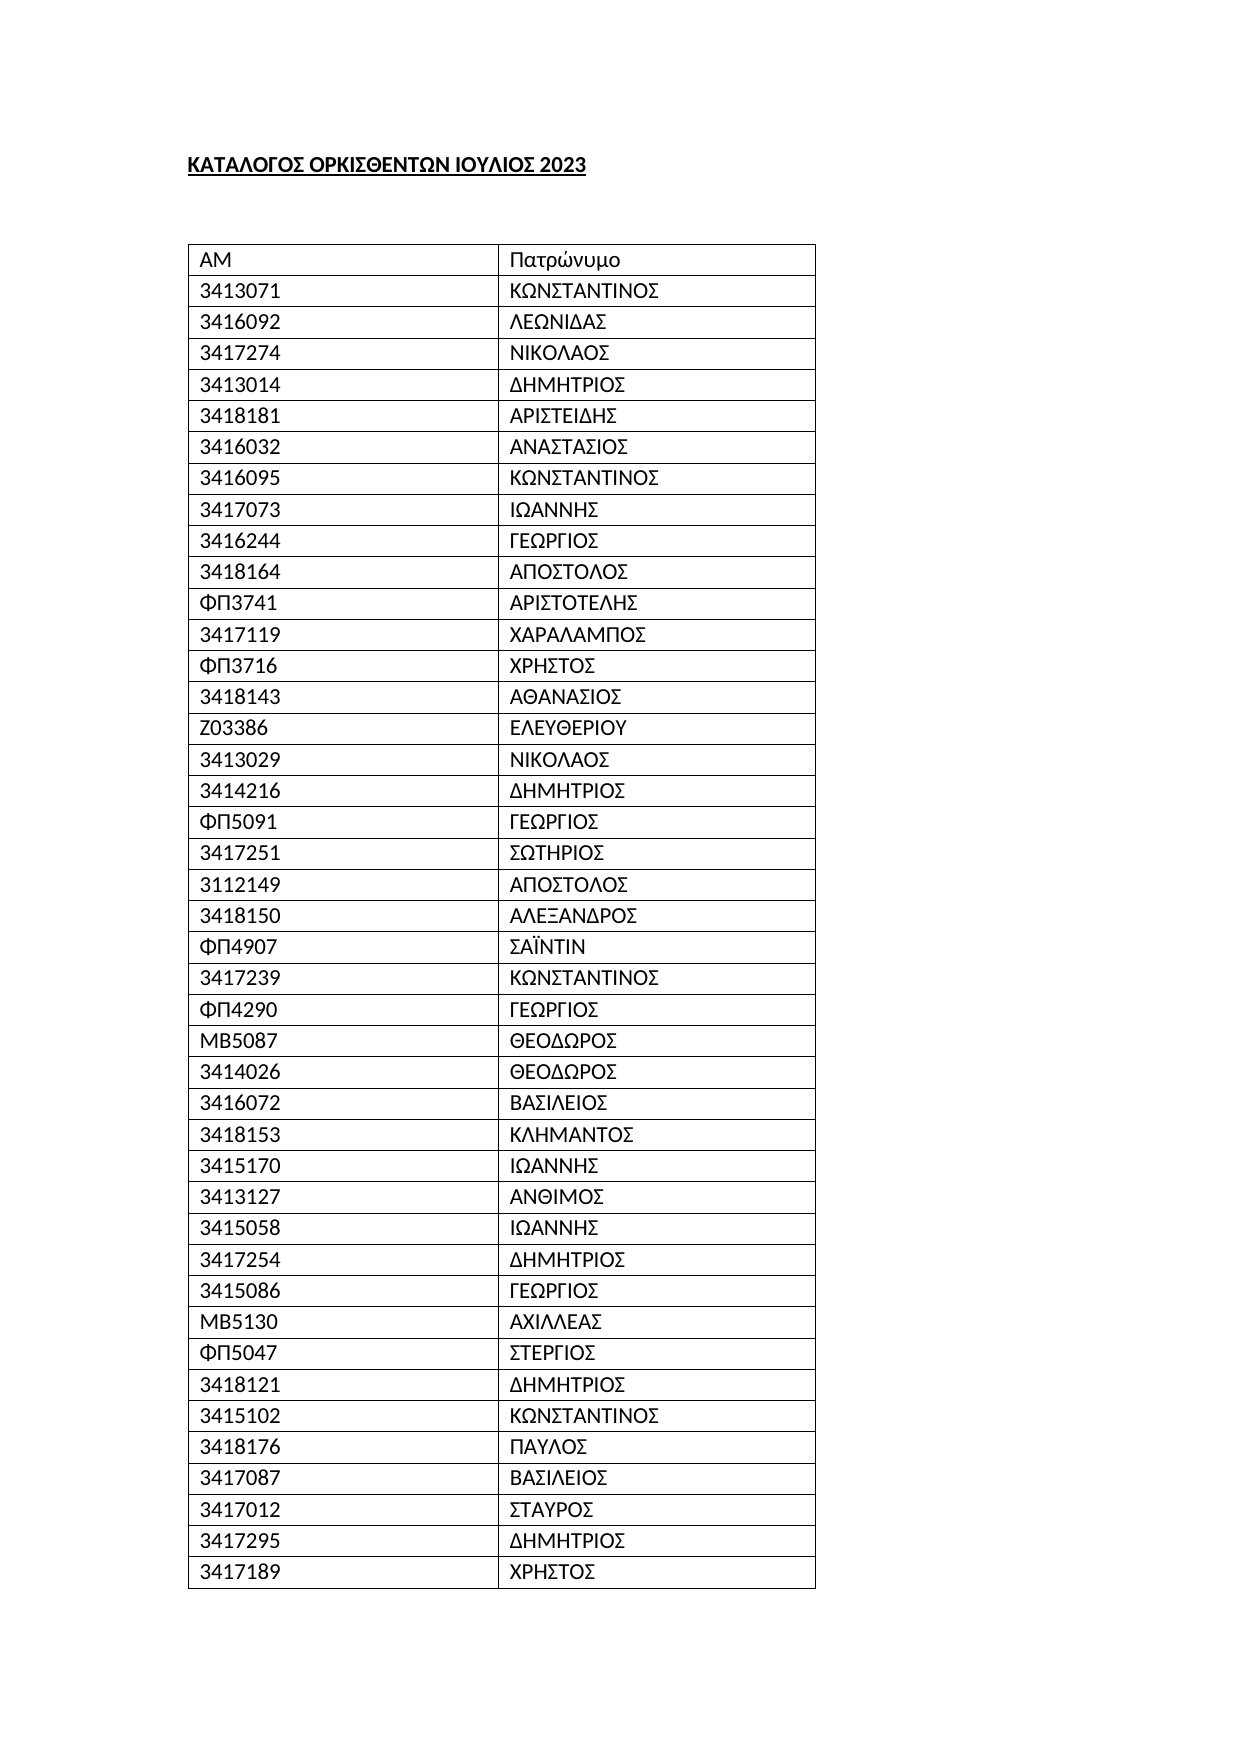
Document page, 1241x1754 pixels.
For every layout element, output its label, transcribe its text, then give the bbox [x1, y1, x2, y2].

table_cell ΒΑΣΙΛΕΙΟΣ [499, 1089, 815, 1119]
table_cell 3413071 [189, 276, 498, 306]
table_cell 3415058 [189, 1214, 498, 1244]
table_cell ΚΩΝΣΤΑΝΤΙΝΟΣ [499, 1401, 815, 1431]
table_cell ΑΧΙΛΛΕΑΣ [499, 1307, 815, 1337]
table_cell ΑΡΙΣΤΕΙΔΗΣ [499, 401, 815, 431]
table_cell 3417251 [189, 839, 498, 869]
table_cell ΓΕΩΡΓΙΟΣ [499, 807, 815, 837]
table_cell ΚΩΝΣΤΑΝΤΙΝΟΣ [499, 964, 815, 994]
table_cell ΕΛΕΥΘΕΡΙΟΥ [499, 714, 815, 744]
table_cell ΣΤΕΡΓΙΟΣ [499, 1339, 815, 1369]
table_cell 3112149 [189, 870, 498, 900]
table_cell 3418153 [189, 1120, 498, 1150]
table_cell ΔΗΜΗΤΡΙΟΣ [499, 1245, 815, 1275]
table_cell ΔΗΜΗΤΡΙΟΣ [499, 1370, 815, 1400]
table_cell 3415086 [189, 1276, 498, 1306]
table_cell ΣΑΪΝΤΙΝ [499, 932, 815, 962]
table_cell ΚΩΝΣΤΑΝΤΙΝΟΣ [499, 464, 815, 494]
table_cell ΑΛΕΞΑΝΔΡΟΣ [499, 901, 815, 931]
table_cell ΑΠΟΣΤΟΛΟΣ [499, 557, 815, 587]
table_cell ΑΡΙΣΤΟΤΕΛΗΣ [499, 589, 815, 619]
table_cell ΙΩΑΝΝΗΣ [499, 1214, 815, 1244]
table_cell ΓΕΩΡΓΙΟΣ [499, 526, 815, 556]
table_cell ΣΤΑΥΡΟΣ [499, 1495, 815, 1525]
table_cell Ζ03386 [189, 714, 498, 744]
table_cell 3416032 [189, 432, 498, 462]
table_cell 3418181 [189, 401, 498, 431]
table_cell 3417295 [189, 1526, 498, 1556]
table_cell ΔΗΜΗΤΡΙΟΣ [499, 1526, 815, 1556]
table_header Πατρώνυμο [499, 245, 815, 275]
table_cell 3416095 [189, 464, 498, 494]
table_cell 3417239 [189, 964, 498, 994]
table_cell ΝΙΚΟΛΑΟΣ [499, 745, 815, 775]
table_cell ΛΕΩΝΙΔΑΣ [499, 307, 815, 337]
table_cell 3417254 [189, 1245, 498, 1275]
table_cell 3414026 [189, 1057, 498, 1087]
table_cell 3417189 [189, 1557, 498, 1587]
table_cell 3416092 [189, 307, 498, 337]
table_cell 3417119 [189, 620, 498, 650]
table_cell ΠΑΥΛΟΣ [499, 1432, 815, 1462]
table_cell ΑΘΑΝΑΣΙΟΣ [499, 682, 815, 712]
table_cell ΒΑΣΙΛΕΙΟΣ [499, 1464, 815, 1494]
table_header ΑΜ [189, 245, 498, 275]
table_cell 3415170 [189, 1151, 498, 1181]
table_cell 3416244 [189, 526, 498, 556]
table_cell ΚΛΗΜΑΝΤΟΣ [499, 1120, 815, 1150]
table_cell ΦΠ5091 [189, 807, 498, 837]
table_cell 3418143 [189, 682, 498, 712]
table_cell 3418164 [189, 557, 498, 587]
table_cell ΘΕΟΔΩΡΟΣ [499, 1057, 815, 1087]
table_cell 3413014 [189, 370, 498, 400]
table_cell 3414216 [189, 776, 498, 806]
table_cell 3413029 [189, 745, 498, 775]
table_cell ΙΩΑΝΝΗΣ [499, 1151, 815, 1181]
table_cell ΜΒ5130 [189, 1307, 498, 1337]
table_cell ΚΩΝΣΤΑΝΤΙΝΟΣ [499, 276, 815, 306]
table_cell ΧΡΗΣΤΟΣ [499, 1557, 815, 1587]
table_cell 3418176 [189, 1432, 498, 1462]
table_cell ΧΡΗΣΤΟΣ [499, 651, 815, 681]
text ΚΑΤΑΛΟΓΟΣ ΟΡΚΙΣΘΕΝΤΩΝ ΙΟΥΛΙΟΣ 2023 [187, 150, 1053, 178]
table_cell ΦΠ4290 [189, 995, 498, 1025]
table_cell ΝΙΚΟΛΑΟΣ [499, 339, 815, 369]
table_cell ΑΝΘΙΜΟΣ [499, 1182, 815, 1212]
table_cell ΙΩΑΝΝΗΣ [499, 495, 815, 525]
table_cell ΦΠ3716 [189, 651, 498, 681]
table_cell ΘΕΟΔΩΡΟΣ [499, 1026, 815, 1056]
table_cell 3417073 [189, 495, 498, 525]
table_cell ΓΕΩΡΓΙΟΣ [499, 1276, 815, 1306]
table_cell ΣΩΤΗΡΙΟΣ [499, 839, 815, 869]
table_cell 3416072 [189, 1089, 498, 1119]
table_cell 3415102 [189, 1401, 498, 1431]
table_cell 3417274 [189, 339, 498, 369]
table_cell 3418121 [189, 1370, 498, 1400]
table_cell 3417087 [189, 1464, 498, 1494]
table_cell ΜΒ5087 [189, 1026, 498, 1056]
table_cell ΦΠ5047 [189, 1339, 498, 1369]
table_cell 3417012 [189, 1495, 498, 1525]
table_cell ΦΠ3741 [189, 589, 498, 619]
table_cell 3418150 [189, 901, 498, 931]
table_cell ΧΑΡΑΛΑΜΠΟΣ [499, 620, 815, 650]
table_cell ΑΠΟΣΤΟΛΟΣ [499, 870, 815, 900]
table_cell ΦΠ4907 [189, 932, 498, 962]
table_cell ΔΗΜΗΤΡΙΟΣ [499, 776, 815, 806]
table_cell ΑΝΑΣΤΑΣΙΟΣ [499, 432, 815, 462]
table_cell ΓΕΩΡΓΙΟΣ [499, 995, 815, 1025]
table_cell ΔΗΜΗΤΡΙΟΣ [499, 370, 815, 400]
table_cell 3413127 [189, 1182, 498, 1212]
